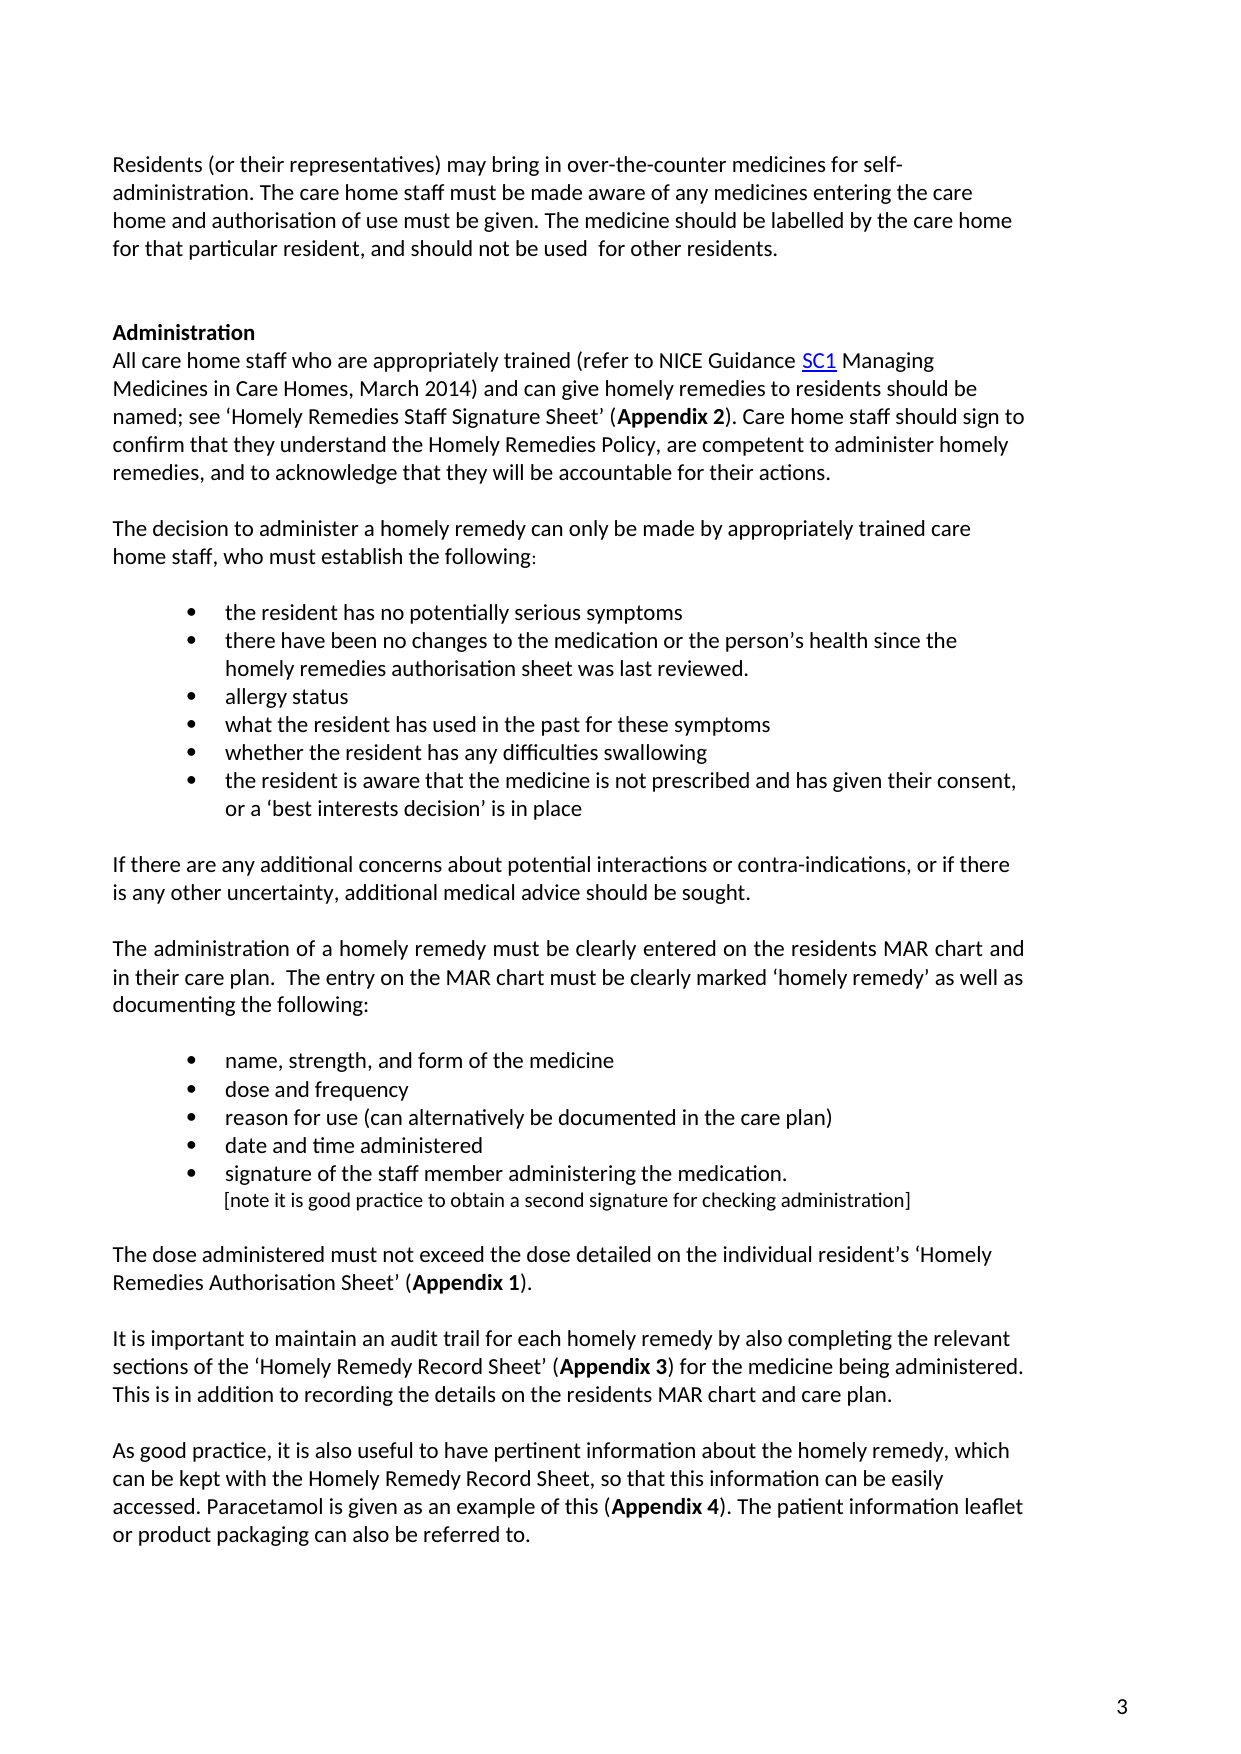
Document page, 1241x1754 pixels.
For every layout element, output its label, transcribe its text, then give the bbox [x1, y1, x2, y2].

list dose and frequency [187, 1075, 1026, 1103]
list there have been no changes to the medication or the person’s health since the homely remedies authorisation sheet was last reviewed. [187, 626, 1026, 682]
list reason for use (can alternatively be documented in the care plan) [187, 1103, 1026, 1131]
list the resident has no potentially serious symptoms [187, 598, 1026, 626]
text All care home staff who are appropriately trained (refer to NICE Guidance SC1 Managing Medicines in Care Homes, March 2014) and can give homely remedies to residents should be named; see ‘Homely Remedies Staff Signature Sheet’ (Appendix 2). Care home staff should sign to confirm that they understand the Homely Remedies Policy, are competent to administer homely remedies, and to acknowledge that they will be accountable for their actions. [112, 346, 1026, 486]
text As good practice, it is also useful to have pertinent information about the homely remedy, which can be kept with the Homely Remedy Record Sheet, so that this information can be easily accessed. Paracetamol is given as an example of this (Appendix 4). The patient information leaflet or product packaging can also be referred to. [112, 1436, 1026, 1548]
list name, strength, and form of the medicine [187, 1047, 1026, 1075]
text The administration of a homely remedy must be clearly entered on the residents MAR chart and in their care plan. The entry on the MAR chart must be clearly marked ‘homely remedy’ as well as documenting the following: [112, 934, 1026, 1019]
list signature of the staff member administering the medication. [187, 1159, 1026, 1187]
list whether the resident has any difficulties swallowing [187, 738, 1026, 766]
text It is important to maintain an audit trail for each homely remedy by also completing the relevant sections of the ‘Homely Remedy Record Sheet’ (Appendix 3) for the medicine being administered. This is in addition to recording the details on the residents MAR chart and care plan. [112, 1324, 1026, 1408]
text The decision to administer a homely remedy can only be made by appropriately trained care home staff, who must establish the following: [112, 514, 1026, 570]
text The dose administered must not exceed the dose detailed on the individual resident’s ‘Homely Remedies Authorisation Sheet’ (Appendix 1). [112, 1240, 1026, 1296]
text If there are any additional concerns about potential interactions or contra-indications, or if there is any other uncertainty, additional medical advice should be sought. [112, 851, 1026, 907]
list the resident is aware that the medicine is not prescribed and has given their consent, or a ‘best interests decision’ is in place [187, 766, 1026, 822]
list what the resident has used in the past for these symptoms [187, 710, 1026, 738]
text [note it is good practice to obtain a second signature for checking administration] [112, 1187, 1026, 1212]
text Residents (or their representatives) may bring in over-the-counter medicines for self-administration. The care home staff must be made aware of any medicines entering the care home and authorisation of use must be given. The medicine should be labelled by the care home for that particular resident, and should not be used for other residents. [112, 150, 1026, 262]
list allergy status [187, 682, 1026, 710]
list date and time administered [187, 1131, 1026, 1159]
text Administration [112, 318, 1053, 346]
